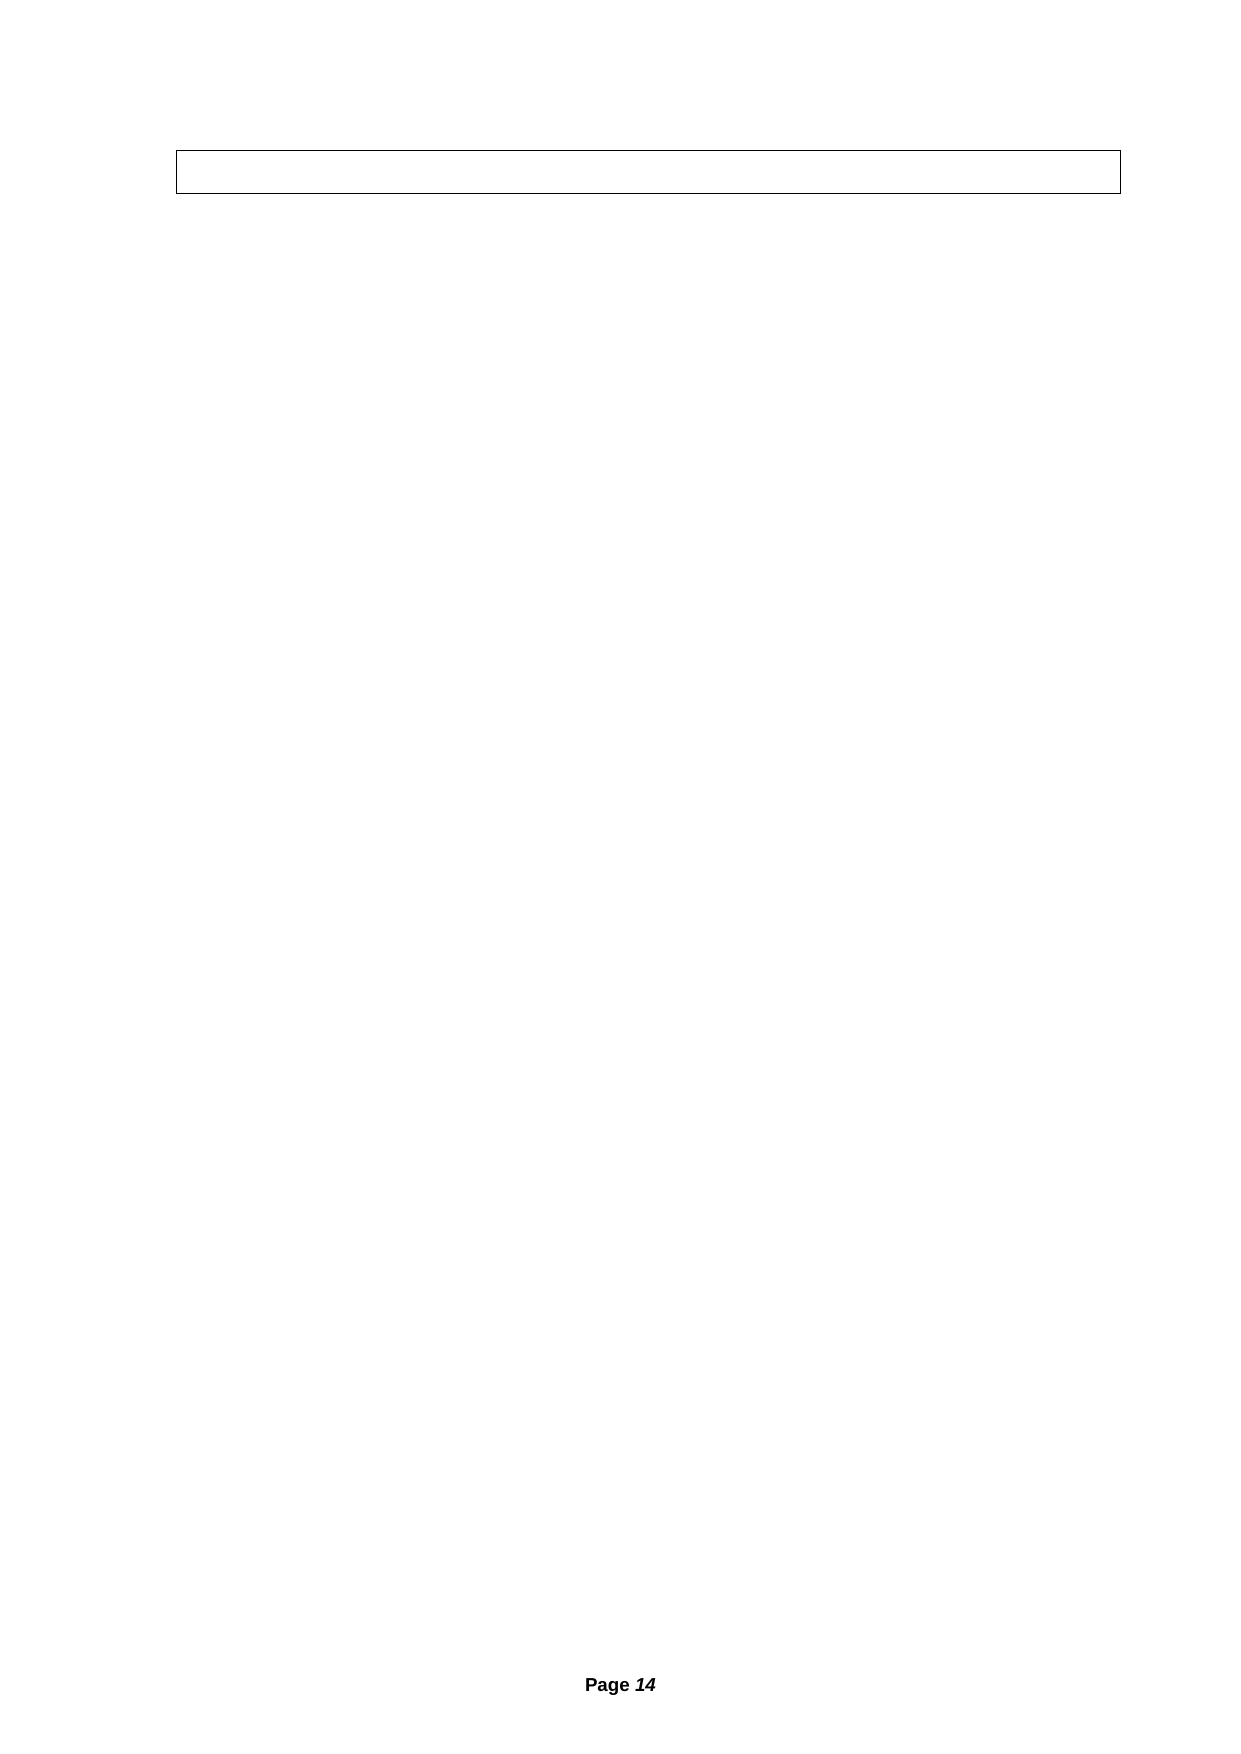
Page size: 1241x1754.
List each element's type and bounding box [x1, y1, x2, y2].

table_header [177, 151, 1120, 192]
